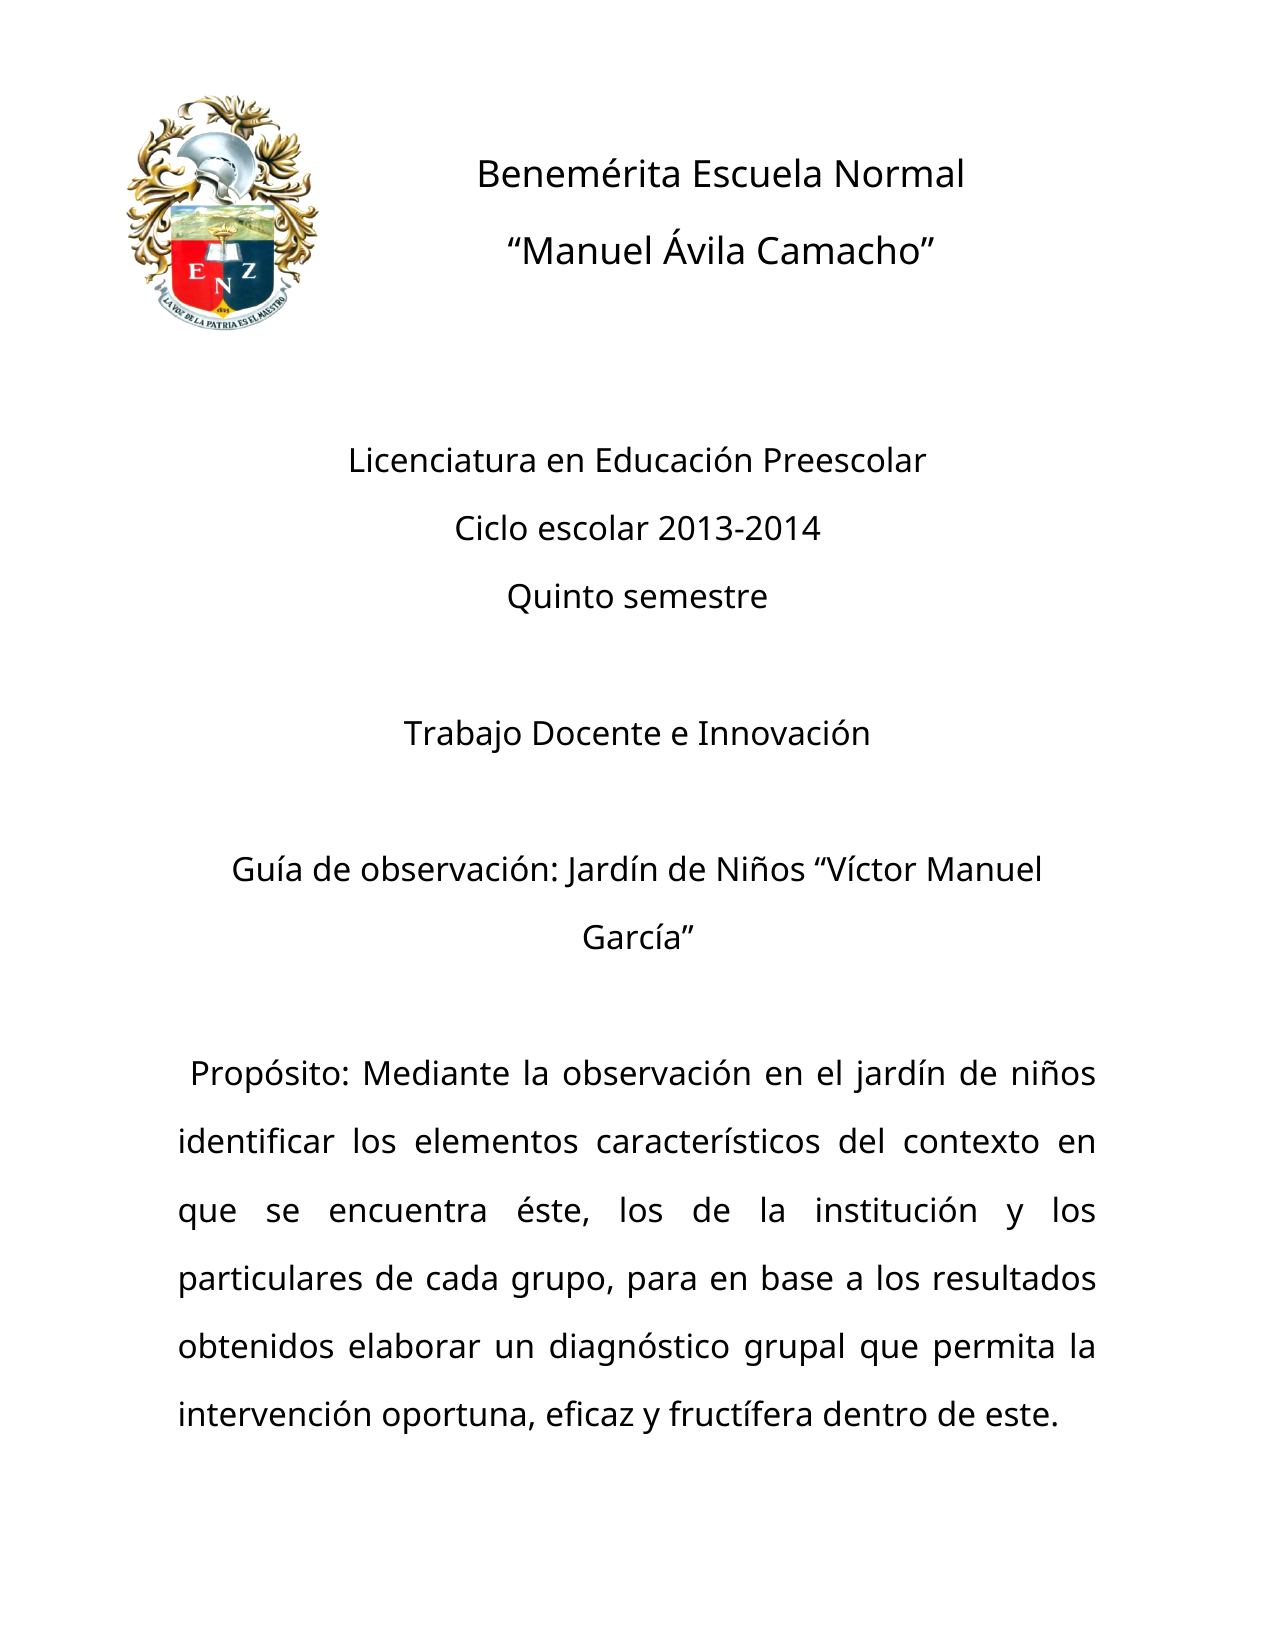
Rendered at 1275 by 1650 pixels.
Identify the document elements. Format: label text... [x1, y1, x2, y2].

text Licenciatura en Educación Preescolar [177, 437, 1098, 482]
picture [118, 87, 326, 339]
text Quinto semestre [177, 573, 1098, 619]
text Propósito: Mediante la observación en el jardín de niños identificar los elementos característicos del contexto en que se encuentra éste, los de la institución y los particulares de cada grupo, para en base a los resultados obtenidos elaborar un diagnóstico grupal que permita la intervención oportuna, eficaz y fructífera dentro de este. [177, 1050, 1098, 1436]
text Ciclo escolar 2013-2014 [177, 505, 1098, 551]
text Guía de observación: Jardín de Niños “Víctor Manuel García” [177, 846, 1098, 959]
text Benemérita Escuela Normal “Manuel Ávila Camacho” [177, 148, 1098, 275]
text Trabajo Docente e Innovación [177, 709, 1098, 755]
